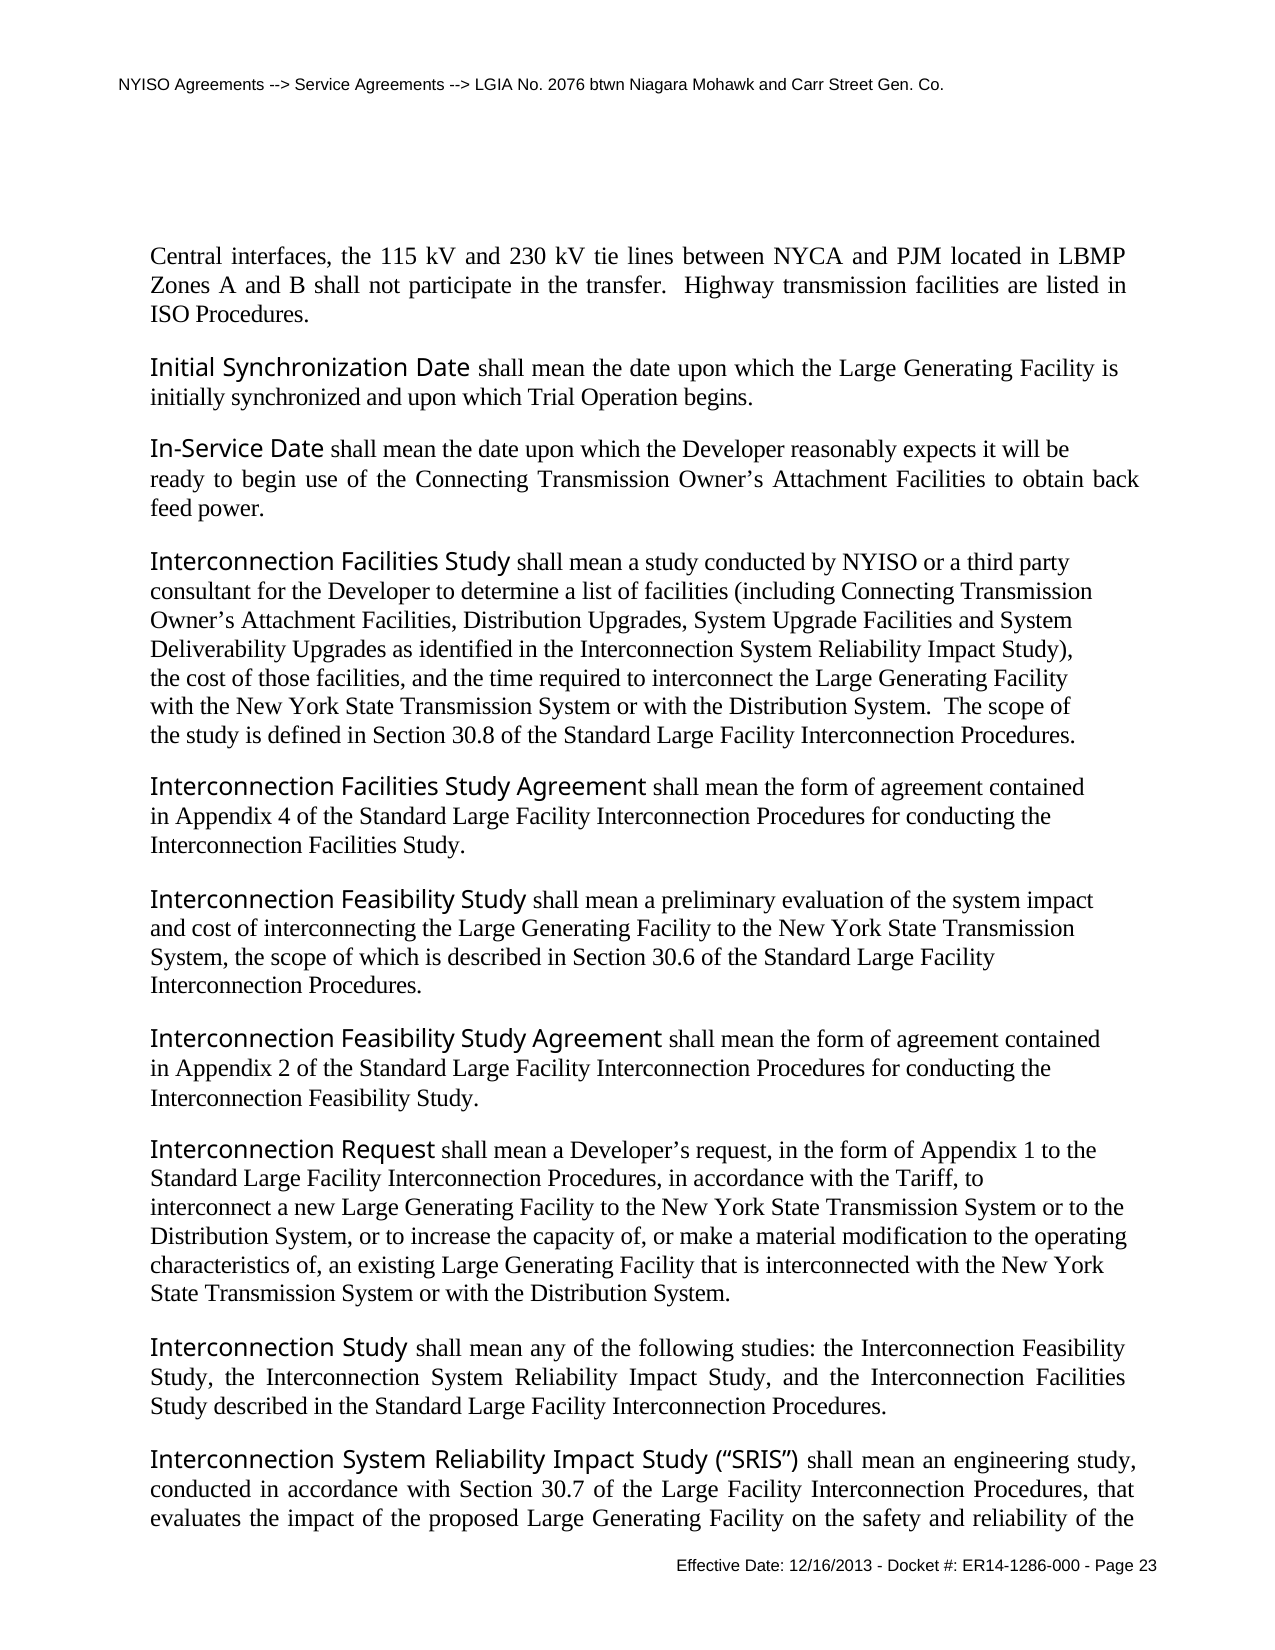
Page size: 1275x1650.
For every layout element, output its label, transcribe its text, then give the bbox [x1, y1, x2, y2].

text Interconnection Feasibility Study Agreement shall mean the form of agreement contained in Appendix 2 of the Standard Large Facility Interconnection Procedures for conducting the Interconnection Feasibility Study. [150, 1024, 1122, 1112]
text consultant for the Developer to determine a list of facilities (including Connecting Transmission Owner’s Attachment Facilities, Distribution Upgrades, System Upgrade Facilities and System Deliverability Upgrades as identified in the Interconnection System Reliability Impact Study), the cost of those facilities, and the time required to interconnect the Large Generating Facility with the New York State Transmission System or with the Distribution System. The scope of the study is defined in Section 30.8 of the Standard Large Facility Interconnection Procedures. [150, 577, 1132, 749]
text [150, 1446, 1144, 1532]
text Initial Synchronization Date shall mean the date upon which the Large Generating Facility is initially synchronized and upon which Trial Operation begins. [150, 353, 1119, 412]
text Interconnection Request shall mean a Developer’s request, in the form of Appendix 1 to the Standard Large Facility Interconnection Procedures, in accordance with the Tariff, to interconnect a new Large Generating Facility to the New York State Transmission System or to the Distribution System, or to increase the capacity of, or make a material modification to the operating characteristics of, an existing Large Generating Facility that is interconnected with the New York State Transmission System or with the Distribution System. [150, 1135, 1134, 1308]
text Interconnection Facilities Study shall mean a study conducted by NYISO or a third party [150, 548, 1275, 576]
text Interconnection Facilities Study Agreement shall mean the form of agreement contained in Appendix 4 of the Standard Large Facility Interconnection Procedures for conducting the Interconnection Facilities Study. [150, 772, 1107, 860]
text ready to begin use of the Connecting Transmission Owner’s Attachment Facilities to obtain back feed power. [150, 464, 1140, 522]
text In-Service Date shall mean the date upon which the Developer reasonably expects it will be [150, 435, 1275, 464]
text Central interfaces, the 115 kV and 230 kV tie lines between NYCA and PJM located in LBMP Zones A and B shall not participate in the transfer. Highway transmission facilities are listed in ISO Procedures. [150, 241, 1127, 328]
text Interconnection Feasibility Study shall mean a preliminary evaluation of the system impact and cost of interconnecting the Large Generating Facility to the New York State Transmission System, the scope of which is described in Section 30.6 of the Standard Large Facility Interconnection Procedures. [150, 885, 1114, 999]
text Interconnection Study shall mean any of the following studies: the Interconnection Feasibility Study, the Interconnection System Reliability Impact Study, and the Interconnection Facilities Study described in the Standard Large Facility Interconnection Procedures. [150, 1333, 1126, 1420]
